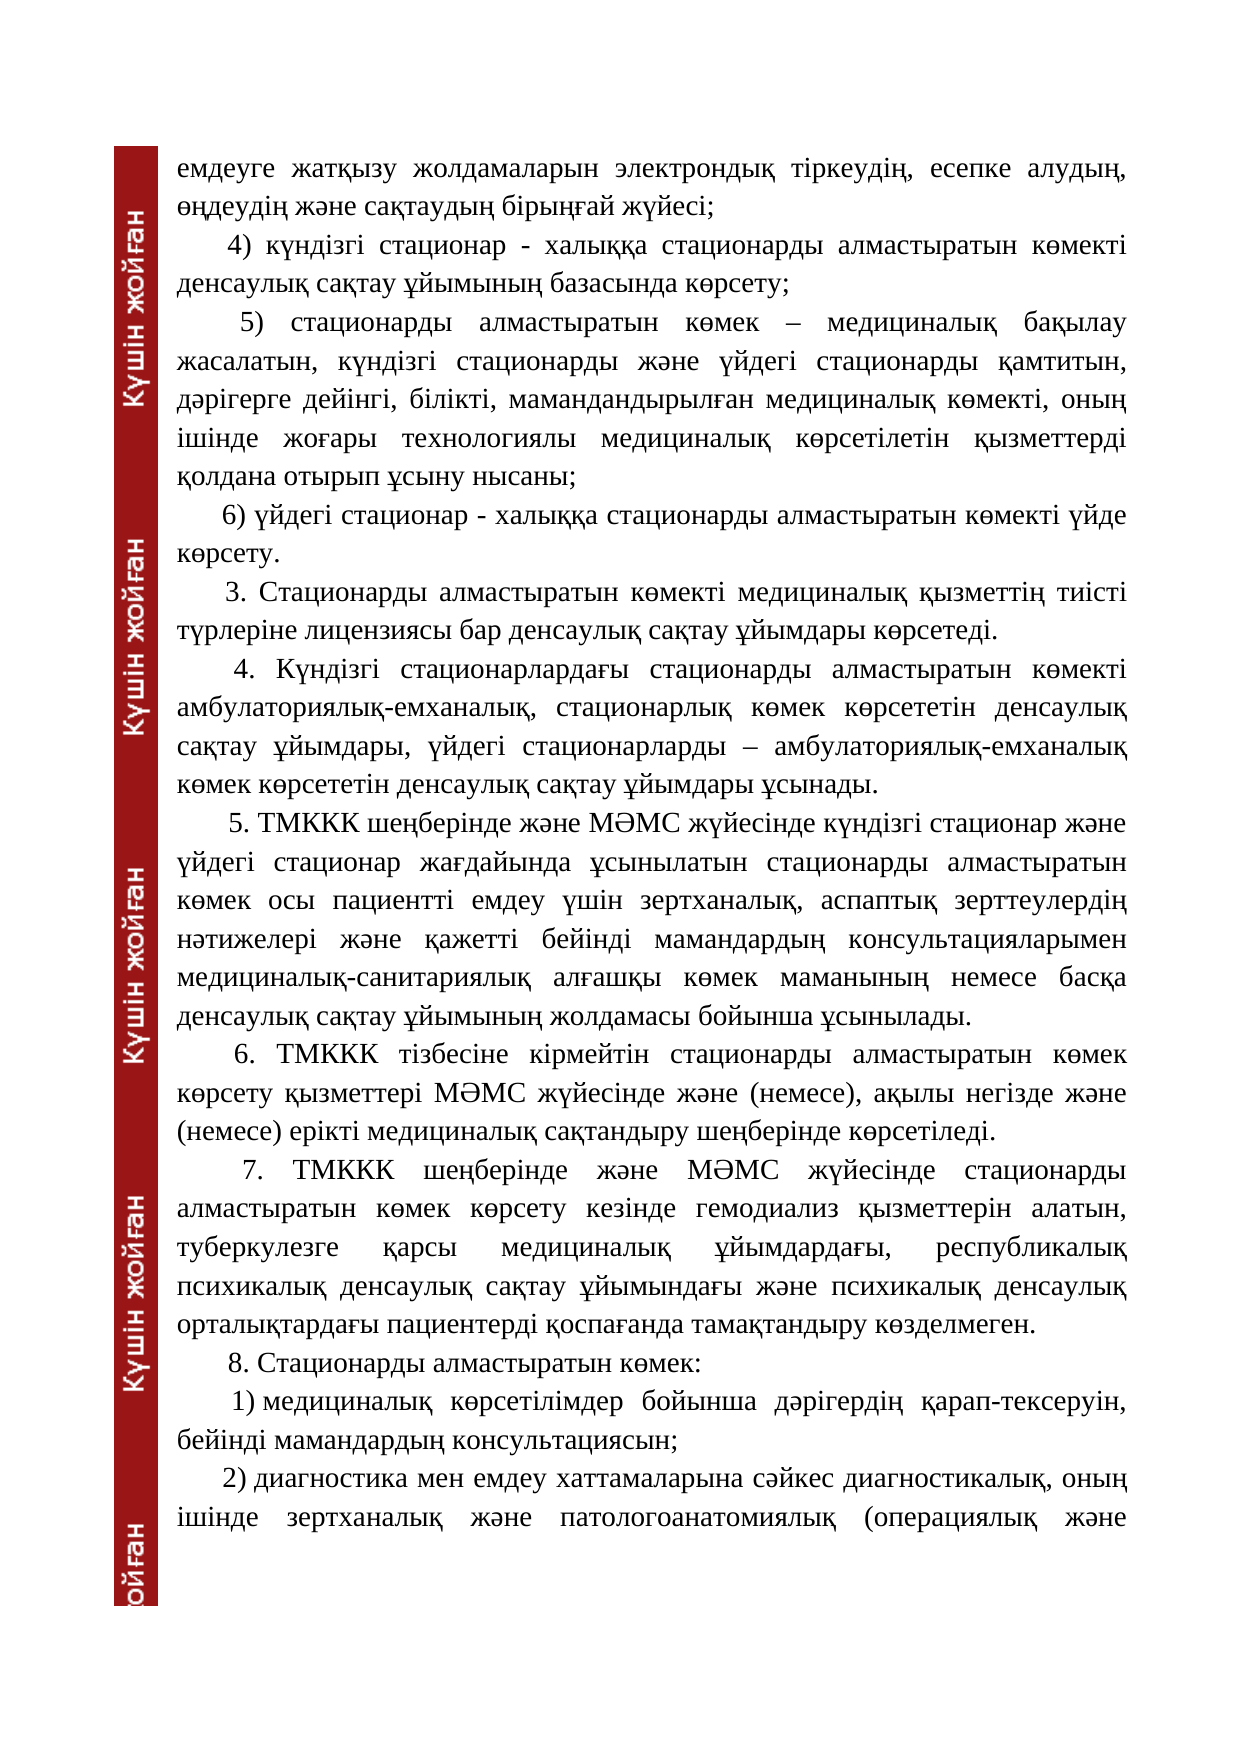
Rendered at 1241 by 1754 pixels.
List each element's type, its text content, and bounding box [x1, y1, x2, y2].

text 6) үйдегі стационар - халыққа стационарды алмастыратын көмекті үйде көрсету. [112, 497, 1128, 569]
picture [114, 1031, 158, 1036]
picture [114, 146, 158, 150]
picture [114, 569, 158, 574]
picture [114, 1455, 158, 1460]
picture [114, 1147, 158, 1152]
picture [114, 800, 158, 805]
text 5. ТМККК шеңберінде және МӘМС жүйесінде күндізгі стационар және үйдегі стационар жағдайында ұсынылатын стационарды алмастыратын көмек осы пациентті емдеу үшін зертханалық, аспаптық зерттеулердің нәтижелері және қажетті бейінді мамандардың консультацияларымен медициналық-санитариялық алғашқы көмек маманының немесе басқа денсаулық сақтау ұйымының жолдамасы бойынша ұсынылады. [112, 805, 1128, 1031]
picture [114, 1532, 158, 1606]
text 4) күндізгі стационар - халыққа стационарды алмастыратын көмекті денсаулық сақтау ұйымының базасында көрсету; [112, 227, 1128, 299]
picture [114, 1340, 158, 1345]
text 8. Стационарды алмастыратын көмек: [112, 1345, 1128, 1378]
picture [114, 492, 158, 497]
text 7. ТМККК шеңберінде және МӘМС жүйесінде стационарды алмастыратын көмек көрсету кезінде гемодиализ қызметтерін алатын, туберкулезге қарсы медициналық ұйымдардағы, республикалық психикалық денсаулық сақтау ұйымындағы және психикалық денсаулық орталықтардағы пациентерді қоспағанда тамақтандыру көзделмеген. [112, 1152, 1128, 1340]
text 1) медициналық көрсетілімдер бойынша дәрігердің қарап-тексеруін, бейінді мамандардың консультациясын; [112, 1383, 1128, 1455]
picture [114, 299, 158, 304]
picture [114, 1378, 158, 1383]
text 3. Стационарды алмастыратын көмекті медициналық қызметтің тиісті түрлеріне лицензиясы бар денсаулық сақтау ұйымдары көрсетеді. [112, 574, 1128, 646]
text 4. Күндізгі стационарлардағы стационарды алмастыратын көмекті амбулаториялық-емханалық, стационарлық көмек көрсететін денсаулық сақтау ұйымдары, үйдегі стационарларды – амбулаториялық-емханалық көмек көрсететін денсаулық сақтау ұйымдары ұсынады. [112, 651, 1128, 800]
text 5) стационарды алмастыратын көмек – медициналық бақылау жасалатын, күндізгі стационарды және үйдегі стационарды қамтитын, дәрігерге дейінгі, білікті, мамандандырылған медициналық көмекті, оның ішінде жоғары технологиялы медициналық көрсетілетін қызметтерді қолдана отырып ұсыну нысаны; [112, 304, 1128, 492]
picture [114, 646, 158, 651]
text 6. ТМККК тізбесіне кірмейтін стационарды алмастыратын көмек көрсету қызметтері МӘМС жүйесінде және (немесе), ақылы негізде және (немесе) ерікті медициналық сақтандыру шеңберінде көрсетіледі. [112, 1036, 1128, 1147]
picture [114, 222, 158, 227]
